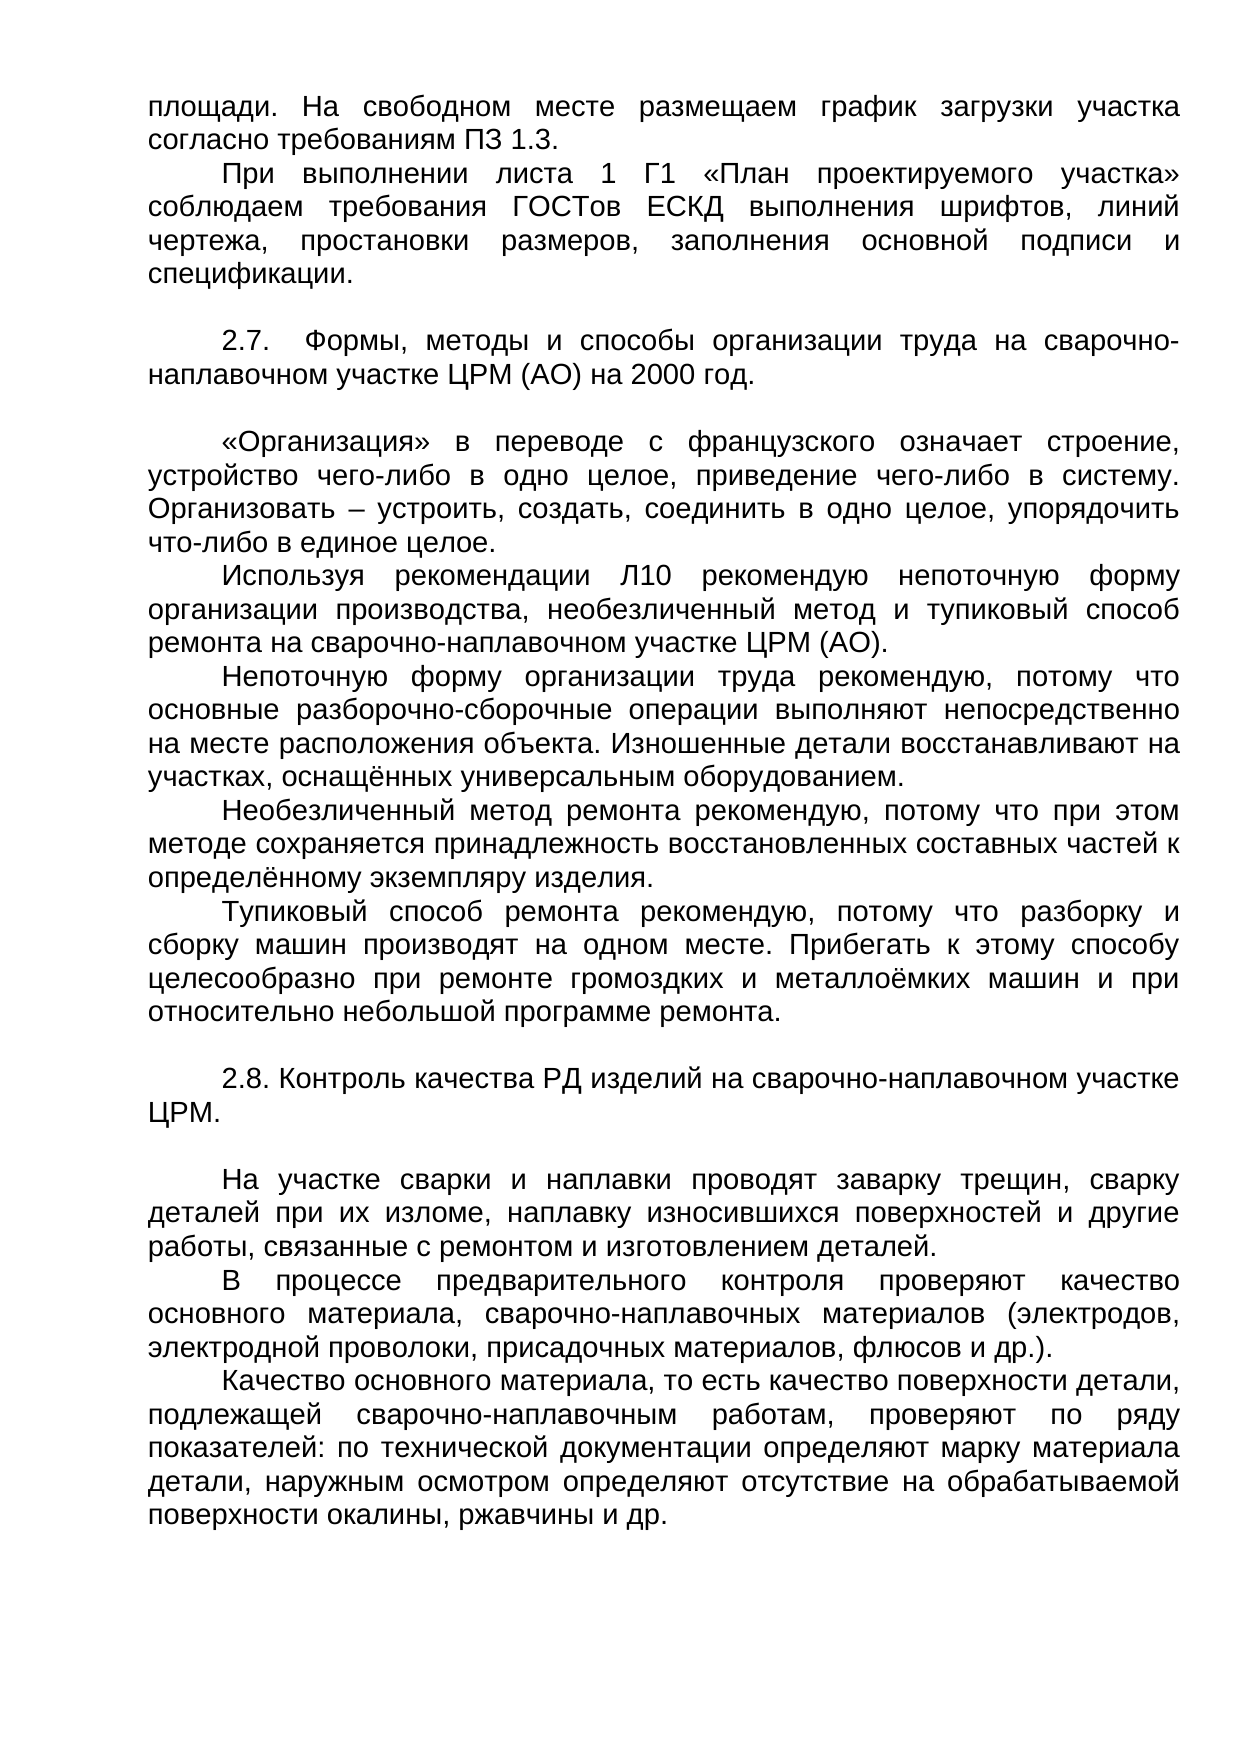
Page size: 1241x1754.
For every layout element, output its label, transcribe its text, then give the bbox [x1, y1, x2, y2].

text Тупиковый способ ремонта рекомендую, потому что разборку и сборку машин производят на одном месте. Прибегать к этому способу целесообразно при ремонте громоздких и металлоёмких машин и при относительно небольшой программе ремонта. [148, 894, 1181, 1028]
text 2.8. Контроль качества РД изделий на сварочно-наплавочном участке ЦРМ. [148, 1061, 1181, 1128]
text В процессе предварительного контроля проверяют качество основного материала, сварочно-наплавочных материалов (электродов, электродной проволоки, присадочных материалов, флюсов и др.). [148, 1263, 1181, 1363]
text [148, 89, 1181, 156]
text Необезличенный метод ремонта рекомендую, потому что при этом методе сохраняется принадлежность восстановленных составных частей к определённому экземпляру изделия. [148, 793, 1181, 894]
text «Организация» в переводе с французского означает строение, устройство чего-либо в одно целое, приведение чего-либо в систему. Организовать – устроить, создать, соединить в одно целое, упорядочить что-либо в единое целое. [148, 424, 1181, 558]
text Качество основного материала, то есть качество поверхности детали, подлежащей сварочно-наплавочным работам, проверяют по ряду показателей: по технической документации определяют марку материала детали, наружным осмотром определяют отсутствие на обрабатываемой поверхности окалины, ржавчины и др. [148, 1363, 1181, 1531]
text На участке сварки и наплавки проводят заварку трещин, сварку деталей при их изломе, наплавку износившихся поверхностей и другие работы, связанные с ремонтом и изготовлением деталей. [148, 1162, 1181, 1263]
text Непоточную форму организации труда рекомендую, потому что основные разборочно-сборочные операции выполняют непосредственно на месте расположения объекта. Изношенные детали восстанавливают на участках, оснащённых универсальным оборудованием. [148, 659, 1181, 793]
text Используя рекомендации Л10 рекомендую непоточную форму организации производства, необезличенный метод и тупиковый способ ремонта на сварочно-наплавочном участке ЦРМ (АО). [148, 558, 1181, 659]
text При выполнении листа 1 Г1 «План проектируемого участка» соблюдаем требования ГОСТов ЕСКД выполнения шрифтов, линий чертежа, простановки размеров, заполнения основной подписи и спецификации. [148, 156, 1181, 290]
text 2.7. Формы, методы и способы организации труда на сварочно-наплавочном участке ЦРМ (АО) на 2000 год. [148, 323, 1181, 391]
